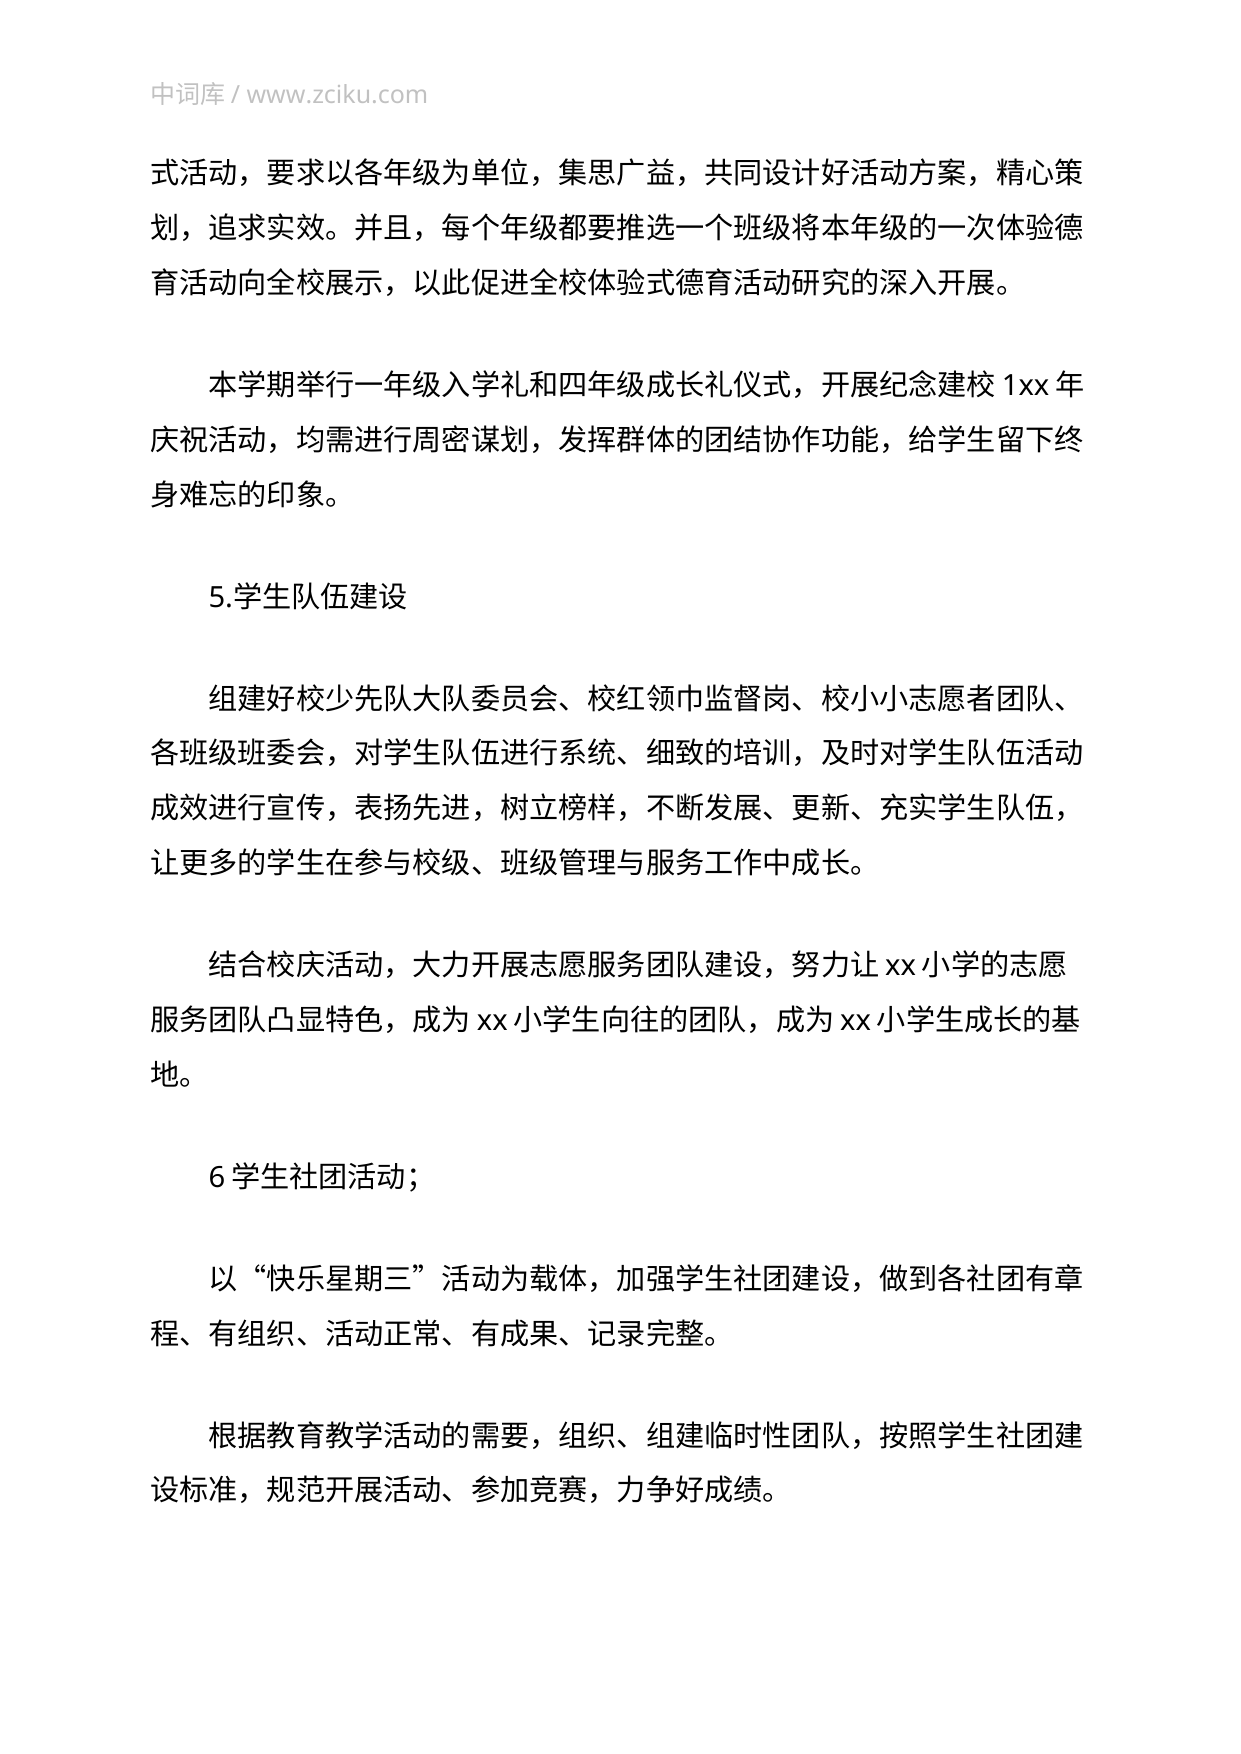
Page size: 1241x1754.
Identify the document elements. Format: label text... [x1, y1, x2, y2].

text 本学期举行一年级入学礼和四年级成长礼仪式，开展纪念建校1xx年庆祝活动，均需进行周密谋划，发挥群体的团结协作功能，给学生留下终身难忘的印象。 [150, 362, 1090, 514]
text 6学生社团活动； [150, 1153, 1090, 1196]
text 以“快乐星期三”活动为载体，加强学生社团建设，做到各社团有章程、有组织、活动正常、有成果、记录完整。 [150, 1255, 1090, 1353]
text 5.学生队伍建设 [150, 573, 1090, 616]
text 根据教育教学活动的需要，组织、组建临时性团队，按照学生社团建设标准，规范开展活动、参加竞赛，力争好成绩。 [150, 1412, 1090, 1509]
text 组建好校少先队大队委员会、校红领巾监督岗、校小小志愿者团队、各班级班委会，对学生队伍进行系统、细致的培训，及时对学生队伍活动成效进行宣传，表扬先进，树立榜样，不断发展、更新、充实学生队伍，让更多的学生在参与校级、班级管理与服务工作中成长。 [150, 675, 1090, 882]
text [150, 150, 1090, 302]
text 结合校庆活动，大力开展志愿服务团队建设，努力让xx小学的志愿服务团队凸显特色，成为xx小学生向往的团队，成为xx小学生成长的基地。 [150, 942, 1090, 1094]
